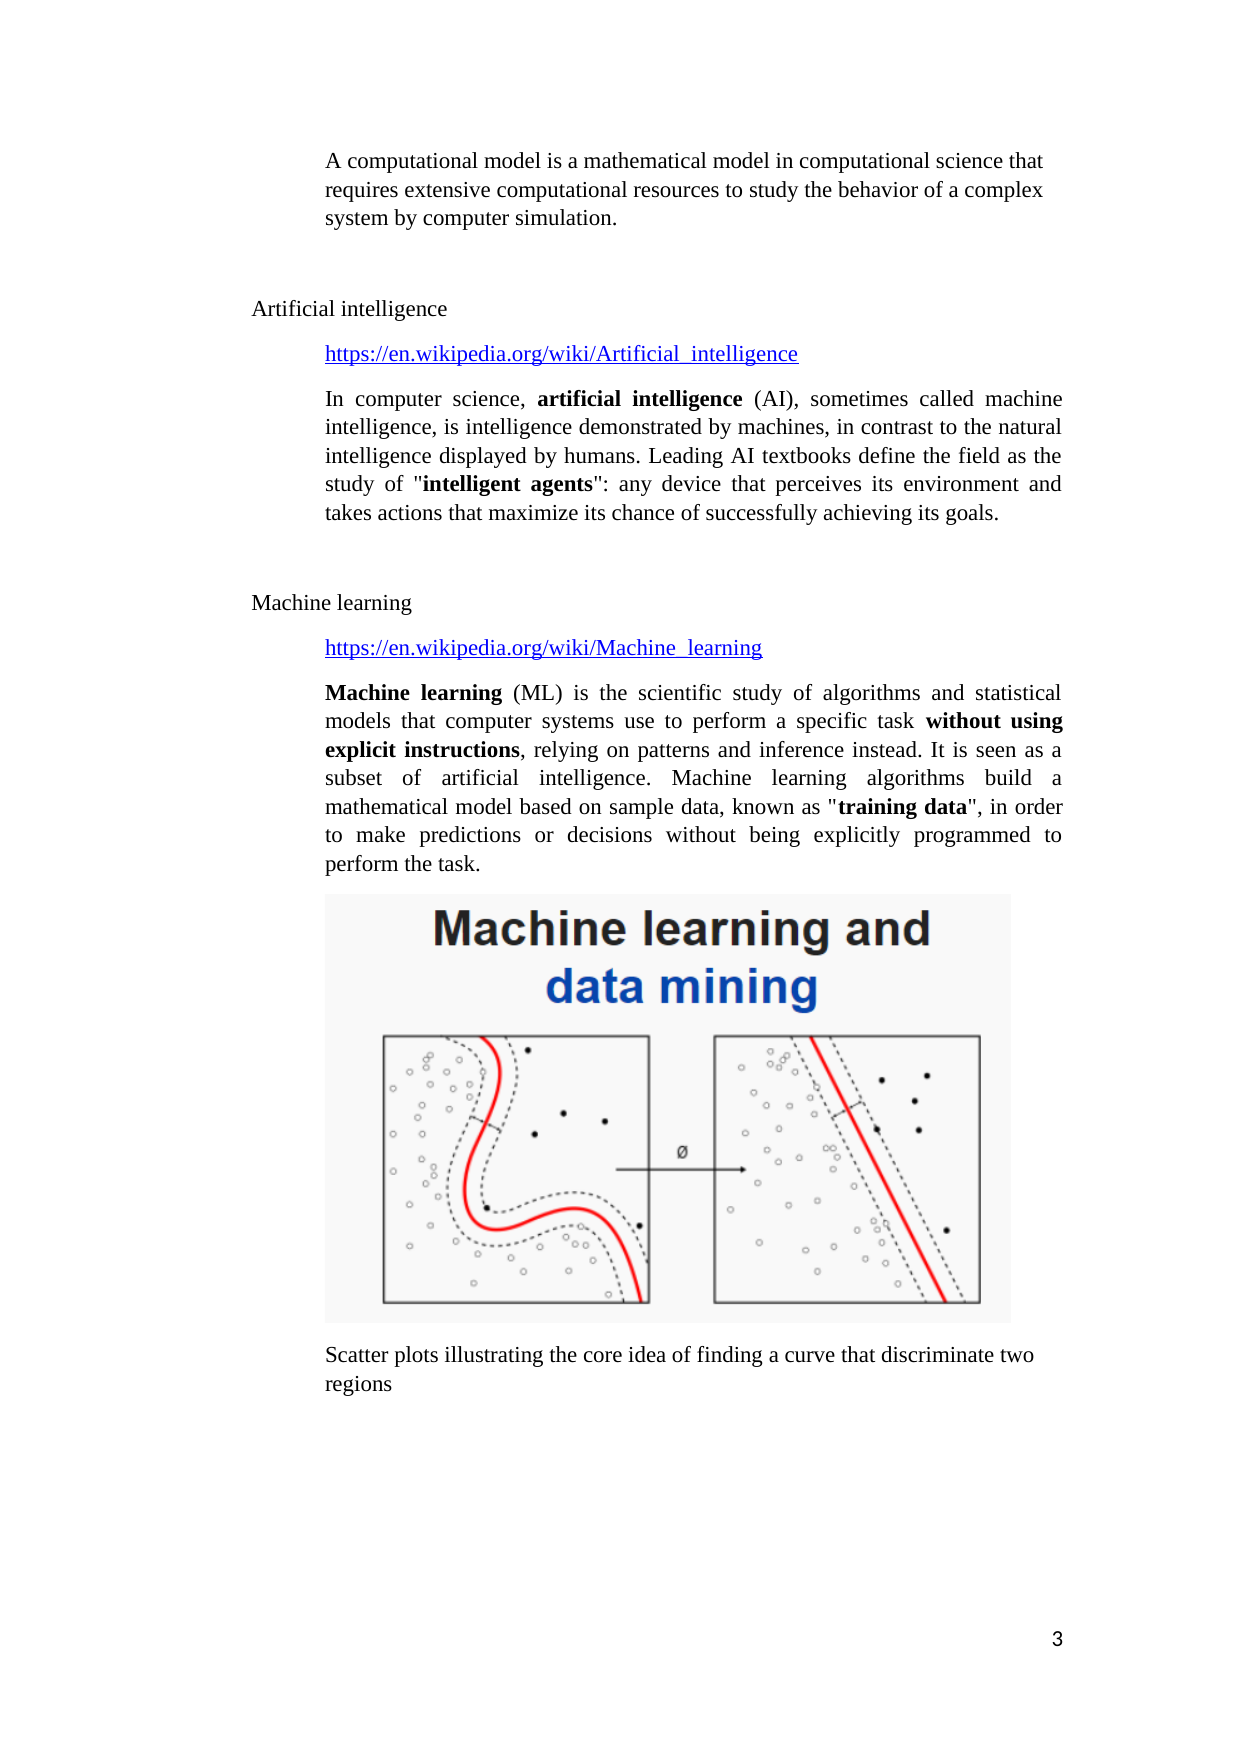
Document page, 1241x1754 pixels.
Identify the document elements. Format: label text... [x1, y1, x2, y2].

text Machine learning (ML) is the scientific study of algorithms and statistical models that computer systems use to perform a specific task without using explicit instructions, relying on patterns and inference instead. It is seen as a subset of artificial intelligence. Machine learning algorithms build a mathematical model based on sample data, known as "training data", in order to make predictions or decisions without being explicitly programmed to perform the task. [325, 679, 1063, 876]
text Machine learning [251, 589, 1063, 615]
text Artificial intelligence [251, 295, 1063, 321]
text A computational model is a mathematical model in computational science that requires extensive computational resources to study the behavior of a complex system by computer simulation. [325, 148, 1063, 231]
text Scatter plots illustrating the core idea of finding a curve that discriminate two regions [325, 1341, 1063, 1396]
text https://en.wikipedia.org/wiki/Machine_learning [325, 634, 1063, 660]
picture [324, 894, 1011, 1323]
text In computer science, artificial intelligence (AI), sometimes called machine intelligence, is intelligence demonstrated by machines, in contrast to the natural intelligence displayed by humans. Leading AI textbooks define the field as the study of "intelligent agents": any device that perceives its environment and takes actions that maximize its chance of successfully achieving its goals. [325, 385, 1063, 525]
text https://en.wikipedia.org/wiki/Artificial_intelligence [325, 340, 1063, 366]
